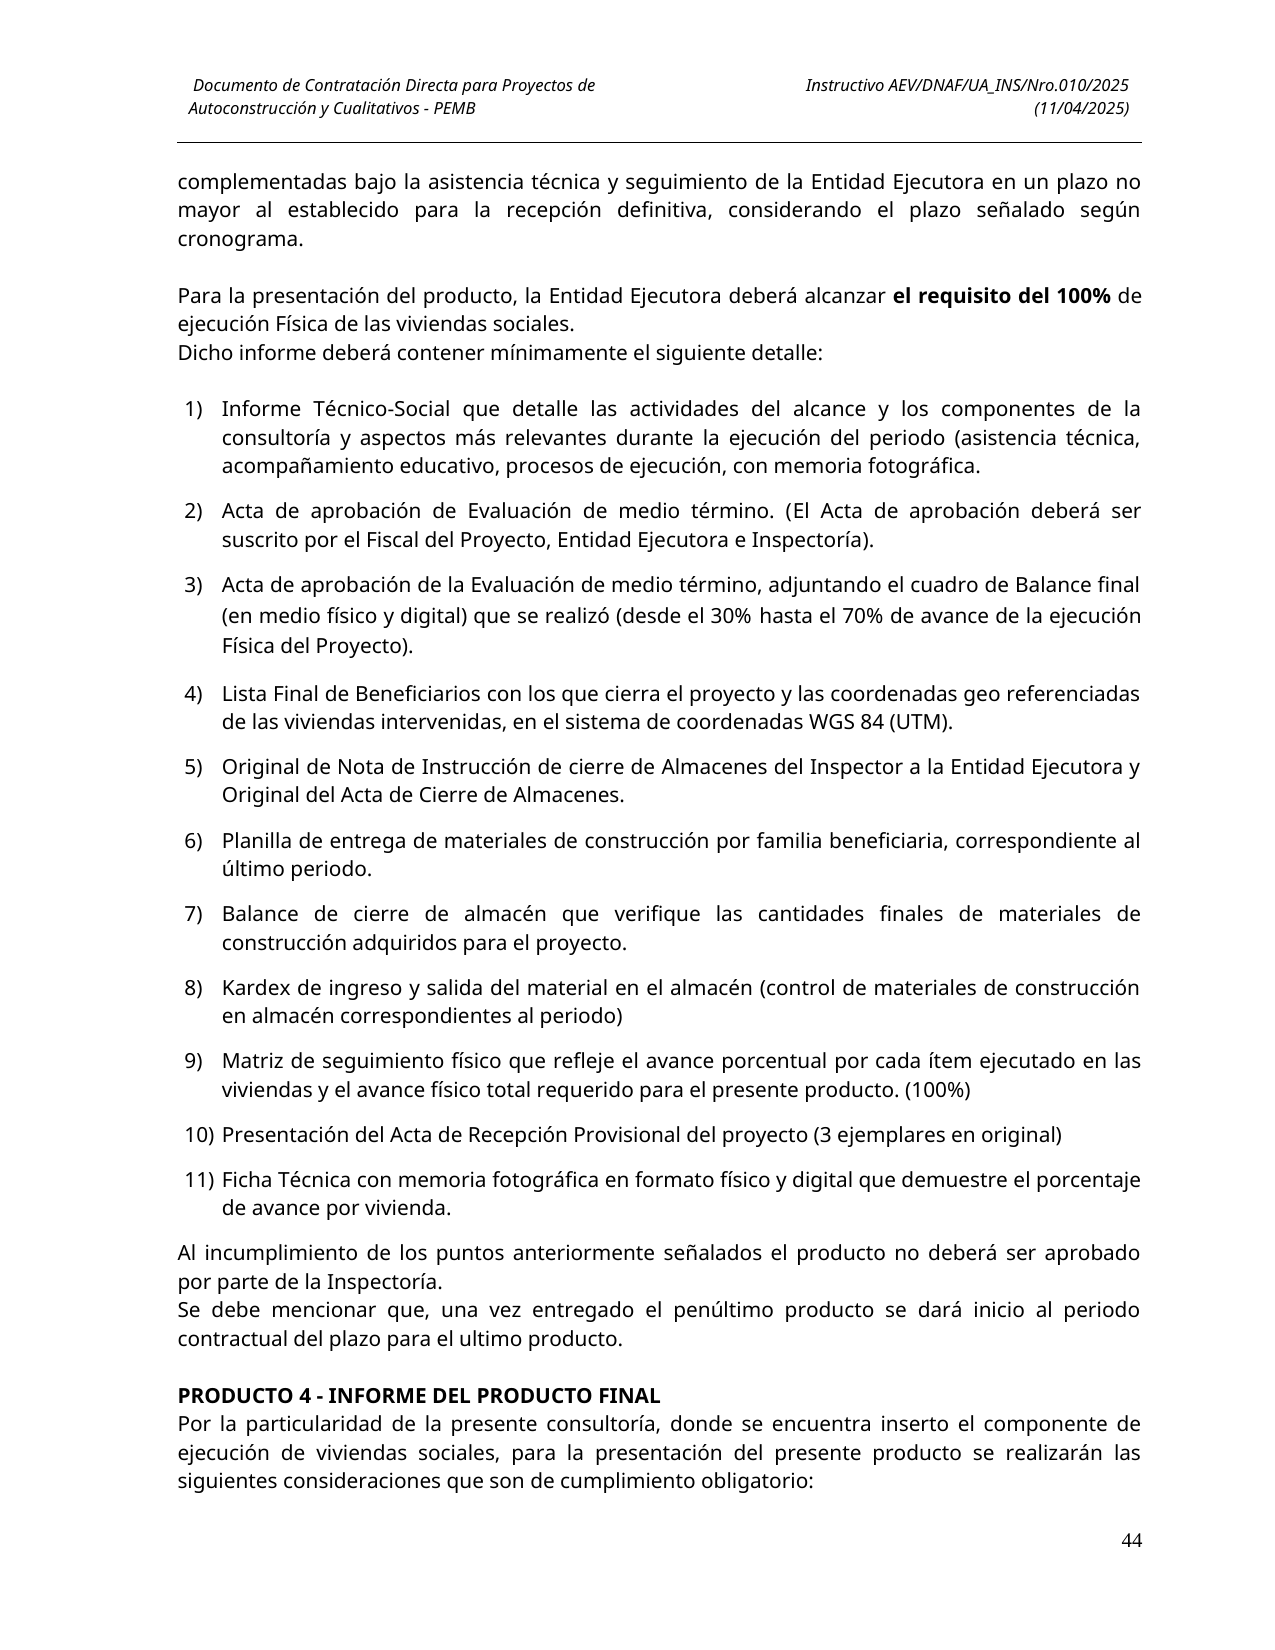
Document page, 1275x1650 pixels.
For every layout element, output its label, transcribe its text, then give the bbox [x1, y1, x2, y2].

list Presentación del Acta de Recepción Provisional del proyecto (3 ejemplares en original) [184, 1120, 1142, 1148]
list Acta de aprobación de la Evaluación de medio término, adjuntando el cuadro de Balance final (en medio físico y digital) que se realizó (desde el 30% hasta el 70% de avance de la ejecución Física del Proyecto). [184, 570, 1142, 660]
list Balance de cierre de almacén que verifique las cantidades finales de materiales de construcción adquiridos para el proyecto. [184, 899, 1142, 956]
list Original de Nota de Instrucción de cierre de Almacenes del Inspector a la Entidad Ejecutora y Original del Acta de Cierre de Almacenes. [184, 752, 1142, 809]
list Informe Técnico-Social que detalle las actividades del alcance y los componentes de la consultoría y aspectos más relevantes durante la ejecución del periodo (asistencia técnica, acompañamiento educativo, procesos de ejecución, con memoria fotográfica. [184, 394, 1142, 480]
list Ficha Técnica con memoria fotográfica en formato físico y digital que demuestre el porcentaje de avance por vivienda. [184, 1165, 1142, 1222]
text PRODUCTO 4 - INFORME DEL PRODUCTO FINAL [177, 1381, 1142, 1409]
text Al incumplimiento de los puntos anteriormente señalados el producto no deberá ser aprobado por parte de la Inspectoría. [177, 1238, 1142, 1295]
list Acta de aprobación de Evaluación de medio término. (El Acta de aprobación deberá ser suscrito por el Fiscal del Proyecto, Entidad Ejecutora e Inspectoría). [184, 497, 1142, 553]
list Matriz de seguimiento físico que refleje el avance porcentual por cada ítem ejecutado en las viviendas y el avance físico total requerido para el presente producto. (100%) [184, 1046, 1142, 1103]
list Lista Final de Beneficiarios con los que cierra el proyecto y las coordenadas geo referenciadas de las viviendas intervenidas, en el sistema de coordenadas WGS 84 (UTM). [184, 679, 1142, 736]
text Por la particularidad de la presente consultoría, donde se encuentra inserto el componente de ejecución de viviendas sociales, para la presentación del presente producto se realizarán las siguientes consideraciones que son de cumplimiento obligatorio: [177, 1409, 1142, 1494]
text Para la presentación del producto, la Entidad Ejecutora deberá alcanzar el requisito del 100% de ejecución Física de las viviendas sociales. [177, 281, 1142, 338]
text Dicho informe deberá contener mínimamente el siguiente detalle: [177, 338, 1142, 366]
list Planilla de entrega de materiales de construcción por familia beneficiaria, correspondiente al último periodo. [184, 826, 1142, 883]
text Se debe mencionar que, una vez entregado el penúltimo producto se dará inicio al periodo contractual del plazo para el ultimo producto. [177, 1295, 1142, 1352]
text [177, 167, 1142, 252]
list Kardex de ingreso y salida del material en el almacén (control de materiales de construcción en almacén correspondientes al periodo) [184, 973, 1142, 1030]
